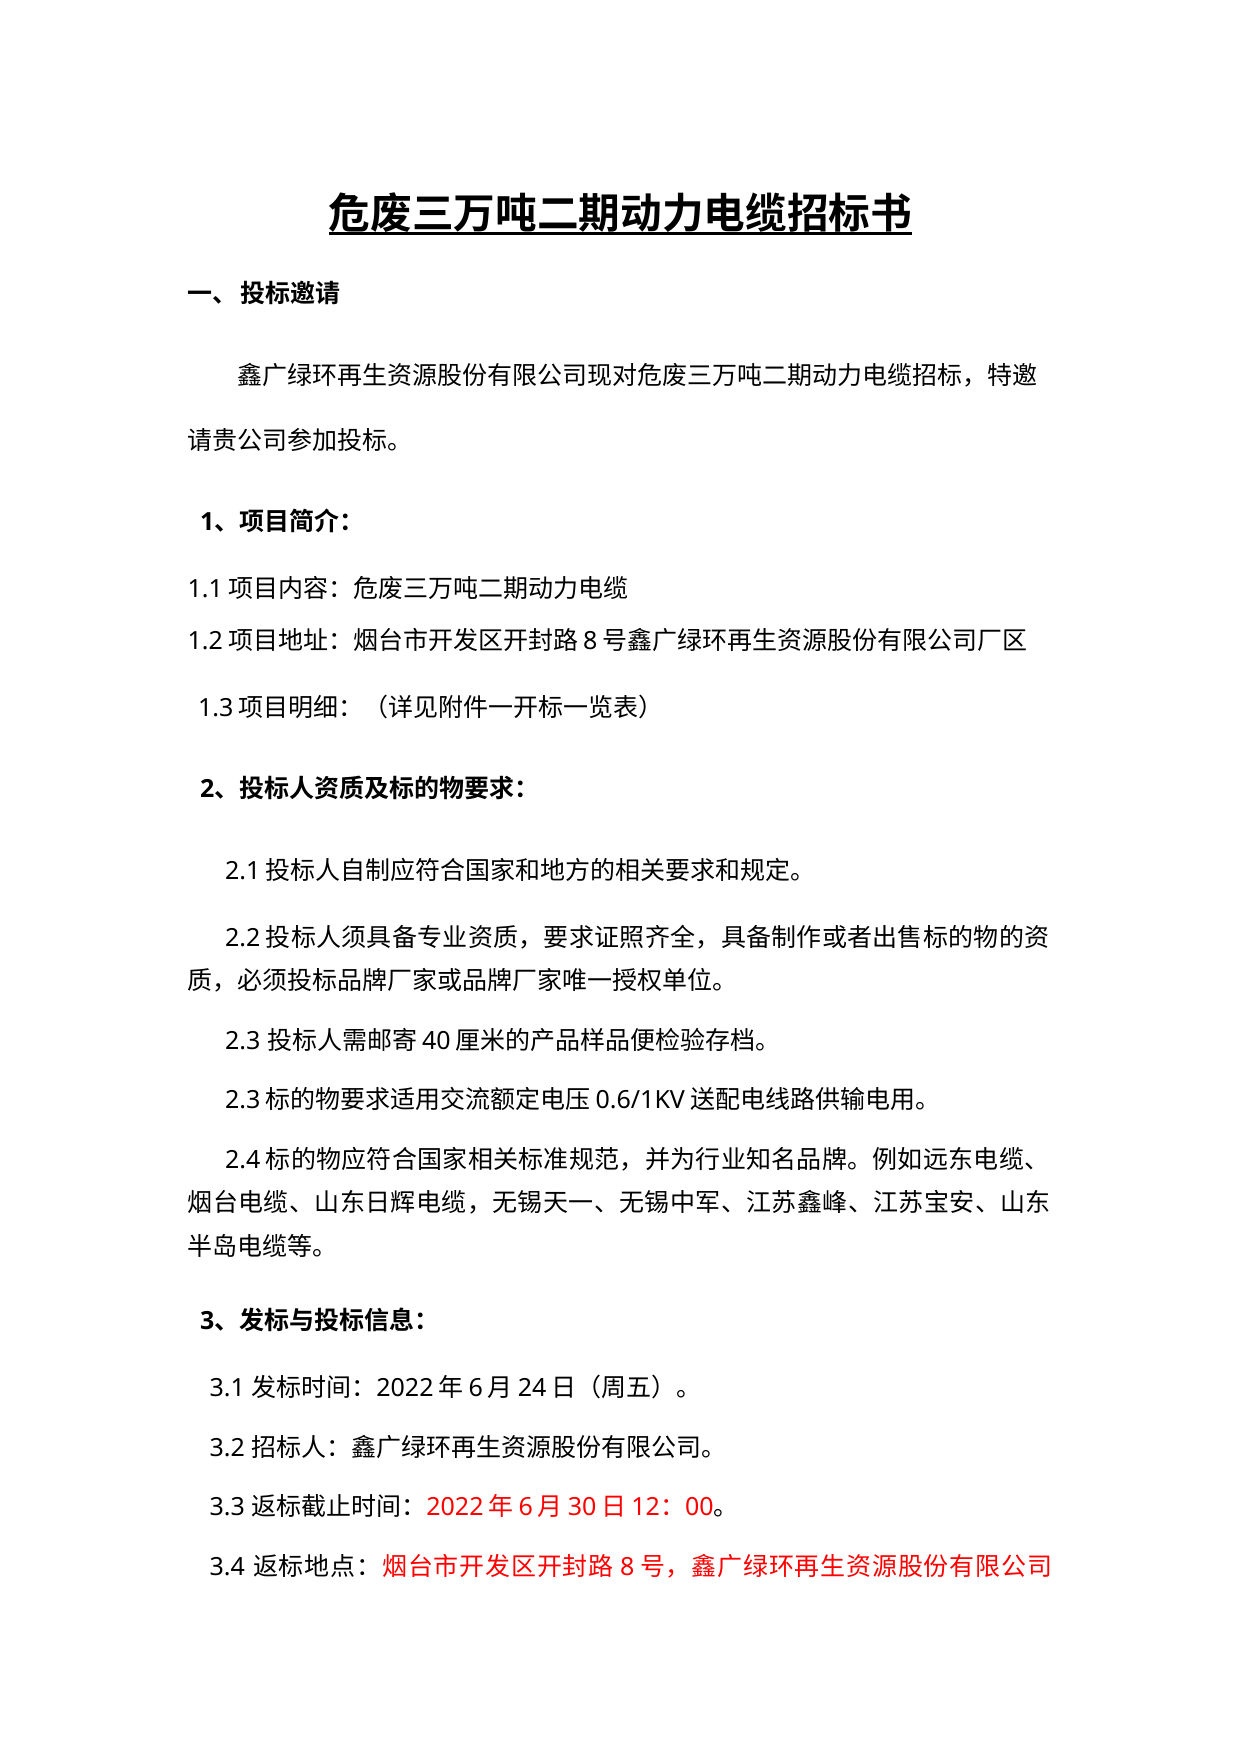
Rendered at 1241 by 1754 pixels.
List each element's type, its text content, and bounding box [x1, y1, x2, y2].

text 3.1 发标时间：2022年6月24日（周五）。 [209, 1367, 1053, 1403]
list 投标邀请 [187, 259, 1053, 324]
text 1.1项目内容：危废三万吨二期动力电缆 [187, 568, 1053, 604]
text 危废三万吨二期动力电缆招标书 [187, 178, 1053, 243]
text 2.2投标人须具备专业资质，要求证照齐全，具备制作或者出售标的物的资质，必须投标品牌厂家或品牌厂家唯一授权单位。 [187, 917, 1053, 997]
text 鑫广绿环再生资源股份有限公司现对危废三万吨二期动力电缆招标，特邀请贵公司参加投标。 [187, 341, 1053, 471]
text 2.4标的物应符合国家相关标准规范，并为行业知名品牌。例如远东电缆、烟台电缆、山东日辉电缆，无锡天一、无锡中军、江苏鑫峰、江苏宝安、山东半岛电缆等。 [187, 1139, 1053, 1263]
text 3.2 招标人：鑫广绿环再生资源股份有限公司。 [209, 1427, 1053, 1463]
text 1、项目简介： [187, 487, 1053, 552]
text 2.3 投标人需邮寄40厘米的产品样品便检验存档。 [187, 1020, 1053, 1056]
text 1.3项目明细：（详见附件一开标一览表） [198, 673, 1053, 738]
text 3.3 返标截止时间：2022年6月30日12：00。 [209, 1487, 1053, 1523]
text 2、投标人资质及标的物要求： [187, 754, 1053, 819]
text 2.3标的物要求适用交流额定电压0.6/1KV送配电线路供输电用。 [187, 1080, 1053, 1116]
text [209, 1546, 1053, 1583]
text 3、发标与投标信息： [187, 1286, 1053, 1351]
text 1.2项目地址：烟台市开发区开封路8号鑫广绿环再生资源股份有限公司厂区 [187, 621, 1053, 657]
text 2.1投标人自制应符合国家和地方的相关要求和规定。 [187, 836, 1053, 901]
